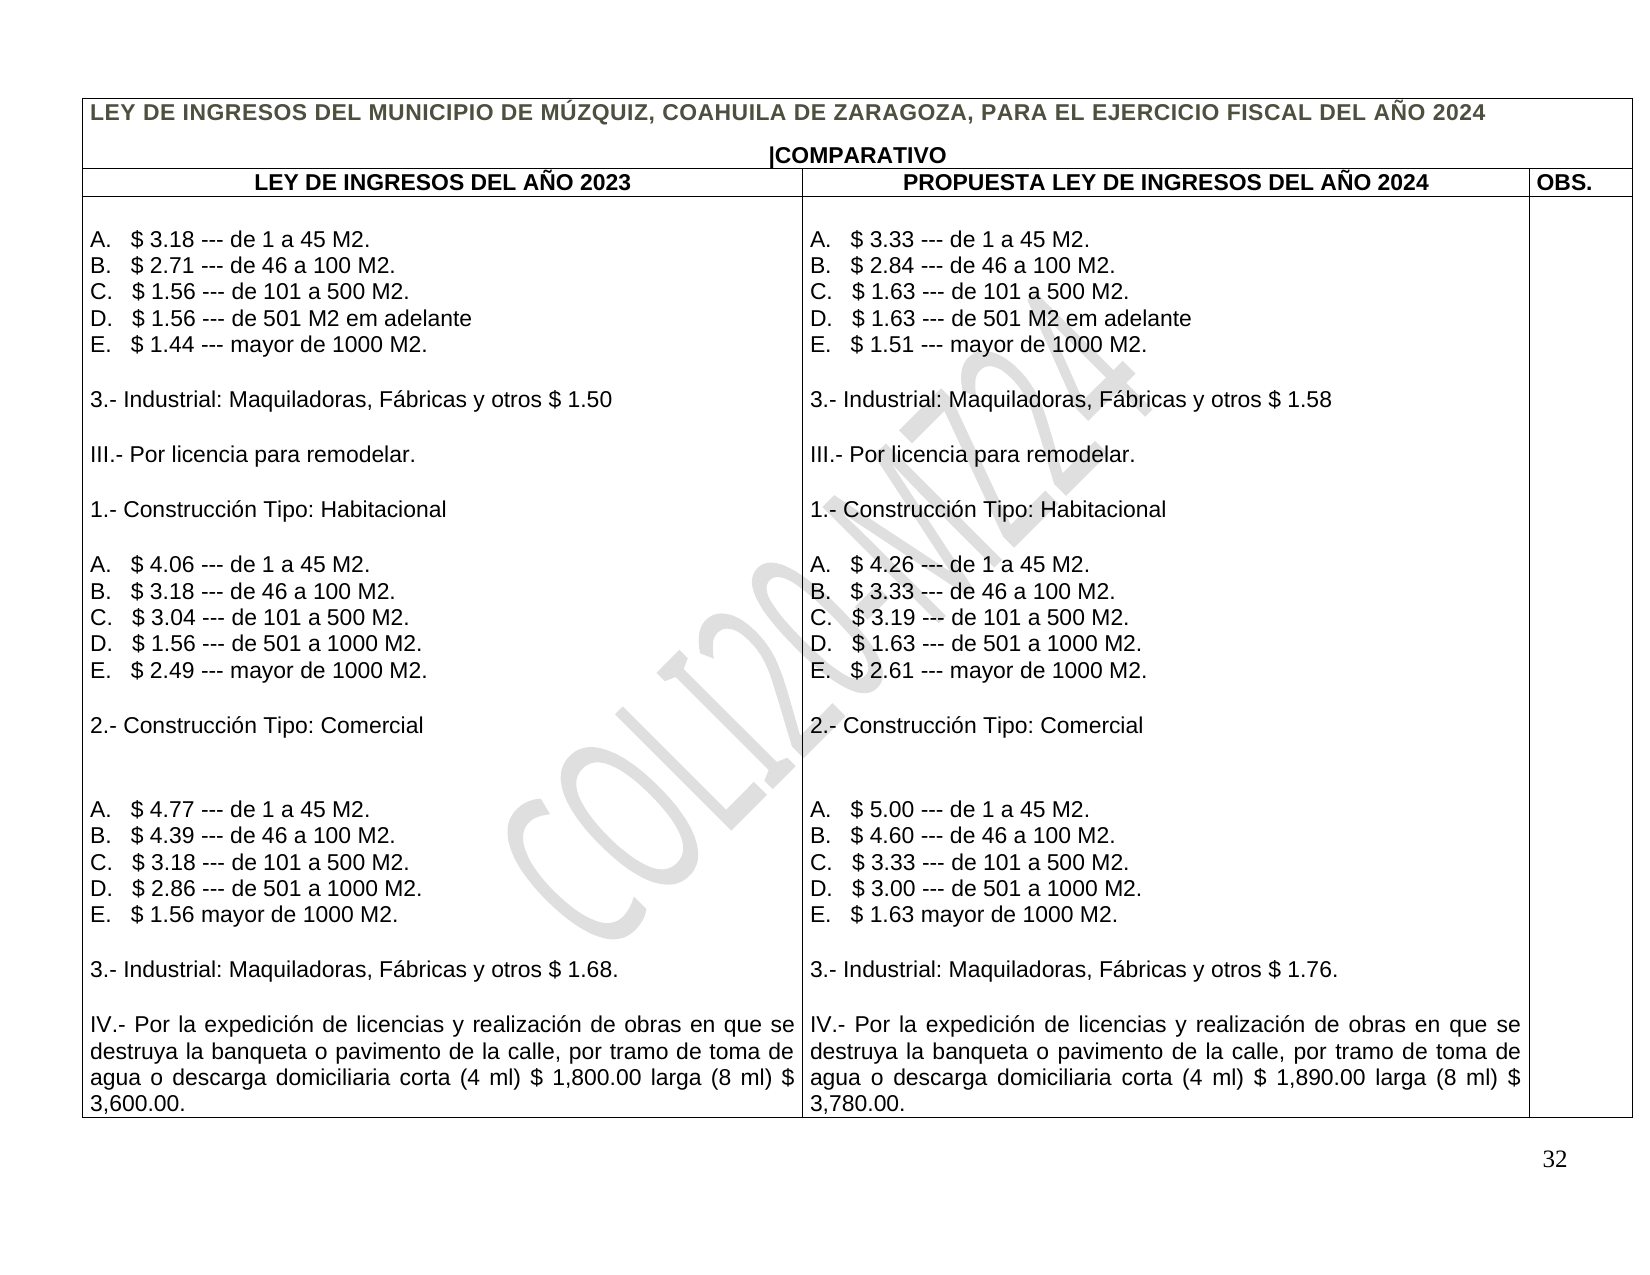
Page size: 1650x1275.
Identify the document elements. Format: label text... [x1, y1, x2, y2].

table_header LEY DE INGRESOS DEL MUNICIPIO DE MÚZQUIZ, COAHUILA DE ZARAGOZA, PARA EL EJERCICIO FISCAL DEL AÑO 2024 |COMPARATIVO [83, 99, 1632, 168]
table_cell LEY DE INGRESOS DEL AÑO 2023 [83, 169, 802, 196]
table_cell PROPUESTA LEY DE INGRESOS DEL AÑO 2024 [803, 169, 1529, 196]
table_cell [1530, 197, 1632, 1117]
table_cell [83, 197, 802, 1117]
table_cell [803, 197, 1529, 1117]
table_cell OBS. [1530, 169, 1632, 196]
